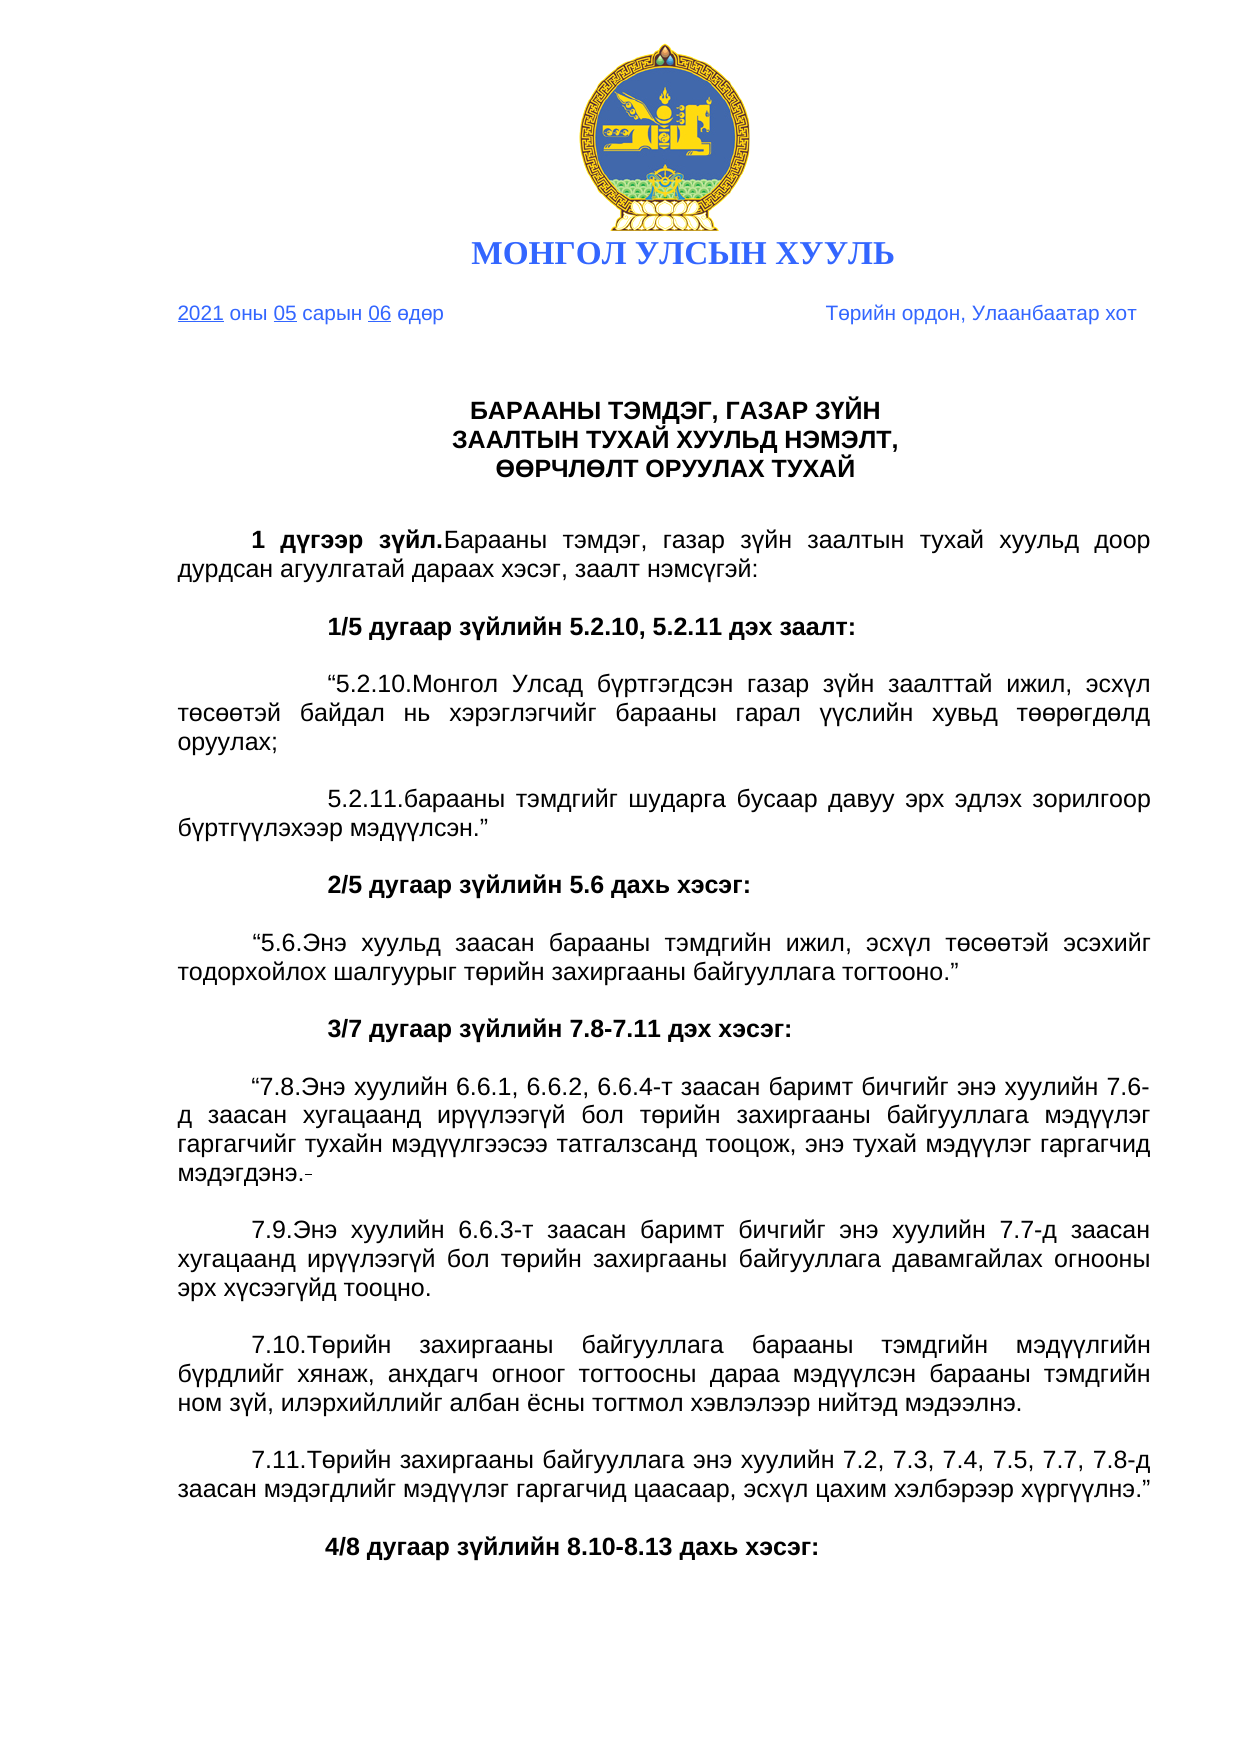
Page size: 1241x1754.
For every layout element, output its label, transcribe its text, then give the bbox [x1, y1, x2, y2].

text 4/8 дугаар зүйлийн 8.10-8.13 дахь хэсэг: [177, 1532, 1152, 1561]
text 7.11.Төрийн захиргааны байгууллага энэ хуулийн 7.2, 7.3, 7.4, 7.5, 7.7, 7.8-д заасан мэдэгдлийг мэдүүлэг гаргагчид цаасаар, эсхүл цахим хэлбэрээр хүргүүлнэ.” [177, 1446, 1152, 1503]
text 7.10.Төрийн захиргааны байгууллага барааны тэмдгийн мэдүүлгийн бүрдлийг хянаж, анхдагч огноог тогтоосны дараа мэдүүлсэн барааны тэмдгийн ном зүй, илэрхийллийг албан ёсны тогтмол хэвлэлээр нийтэд мэдээлнэ. [177, 1331, 1152, 1417]
text 7.9.Энэ хуулийн 6.6.3-т заасан баримт бичгийг энэ хуулийн 7.7-д заасан хугацаанд ирүүлээгүй бол төрийн захиргааны байгууллага давамгайлах огнооны эрх хүсээгүйд тооцно. [177, 1216, 1152, 1302]
title МОНГОЛ УЛСЫН ХУУЛЬ [177, 233, 1189, 272]
text 1/5 дугаар зүйлийн 5.2.10, 5.2.11 дэх заалт: [177, 612, 1152, 641]
text ӨӨРЧЛӨЛТ ОРУУЛАХ ТУХАЙ [192, 454, 1152, 482]
text 5.2.11.барааны тэмдгийг шударга бусаар давуу эрх эдлэх зорилгоор бүртгүүлэхээр мэдүүлсэн.” [177, 784, 1152, 842]
text “5.2.10.Монгол Улсад бүртгэгдсэн газар зүйн заалттай ижил, эсхүл төсөөтэй байдал нь хэрэглэгчийг барааны гарал үүслийн хувьд төөрөгдөлд оруулах; [177, 669, 1152, 756]
text 3/7 дугаар зүйлийн 7.8-7.11 дэх хэсэг: [252, 1014, 1152, 1043]
text 2/5 дугаар зүйлийн 5.6 дахь хэсэг: [177, 871, 1152, 899]
text 2021 оны 05 сарын 06 өдөр Төрийн ордон, Улаанбаатар хот [177, 300, 1152, 324]
text “5.6.Энэ хуульд заасан барааны тэмдгийн ижил, эсхүл төсөөтэй эсэхийг тодорхойлох шалгуурыг төрийн захиргааны байгууллага тогтооно.” [177, 928, 1152, 986]
text ЗААЛТЫН ТУХАЙ ХУУЛЬД НЭМЭЛТ, [192, 425, 1152, 454]
text 1 дүгээр зүйл.Барааны тэмдэг, газар зүйн заалтын тухай хуульд доор дурдсан агуулгатай дараах хэсэг, заалт нэмсүгэй: [177, 526, 1152, 583]
text БАРААНЫ ТЭМДЭГ, ГАЗАР ЗҮЙН [192, 396, 1152, 425]
picture [579, 43, 750, 231]
text “7.8.Энэ хуулийн 6.6.1, 6.6.2, 6.6.4-т заасан баримт бичгийг энэ хуулийн 7.6-д заасан хугацаанд ирүүлээгүй бол төрийн захиргааны байгууллага мэдүүлэг гаргагчийг тухайн мэдүүлгээсээ татгалзсанд тооцож, энэ тухай мэдүүлэг гаргагчид мэдэгдэнэ. [177, 1072, 1152, 1187]
